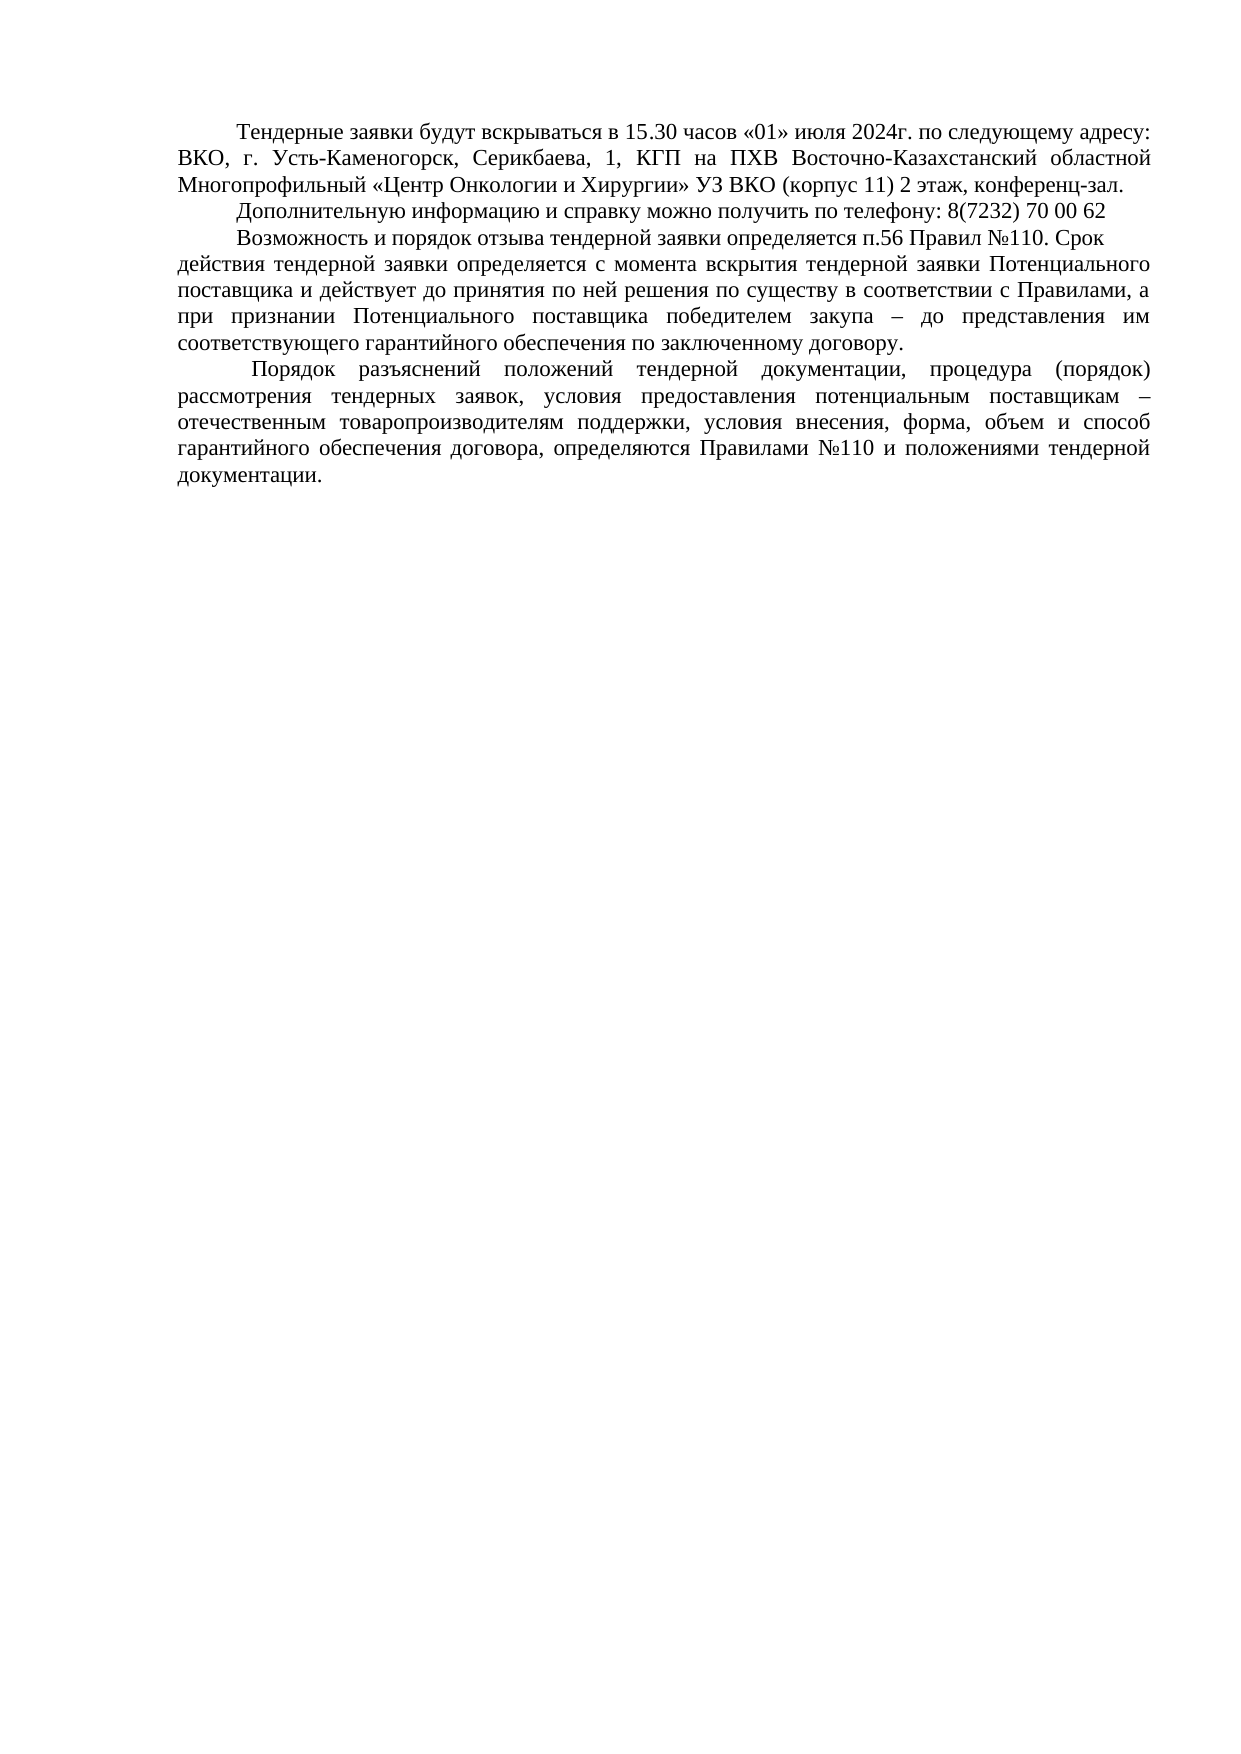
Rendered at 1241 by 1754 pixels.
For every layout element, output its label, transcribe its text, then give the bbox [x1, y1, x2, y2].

text действия тендерной заявки определяется с момента вскрытия тендерной заявки Потенциального поставщика и действует до принятия по ней решения по существу в соответствии с Правилами, а при признании Потенциального поставщика победителем закупа – до представления им соответствующего гарантийного обеспечения по заключенному договору. [177, 250, 1152, 355]
text Дополнительную информацию и справку можно получить по телефону: 8(7232) 70 00 62 [177, 197, 1152, 223]
text Возможность и порядок отзыва тендерной заявки определяется п.56 Правил №110. Срок [177, 223, 1152, 250]
text Тендерные заявки будут вскрываться в 15.30 часов «01» июля 2024г. по следующему адресу: ВКО, г. Усть-Каменогорск, Серикбаева, 1, КГП на ПХВ Восточно-Казахстанский областной Многопрофильный «Центр Онкологии и Хирургии» УЗ ВКО (корпус 11) 2 этаж, конференц-зал. [177, 118, 1152, 197]
text Порядок разъяснений положений тендерной документации, процедура (порядок) рассмотрения тендерных заявок, условия предоставления потенциальным поставщикам – отечественным товаропроизводителям поддержки, условия внесения, форма, объем и способ гарантийного обеспечения договора, определяются Правилами №110 и положениями тендерной документации. [177, 355, 1152, 487]
